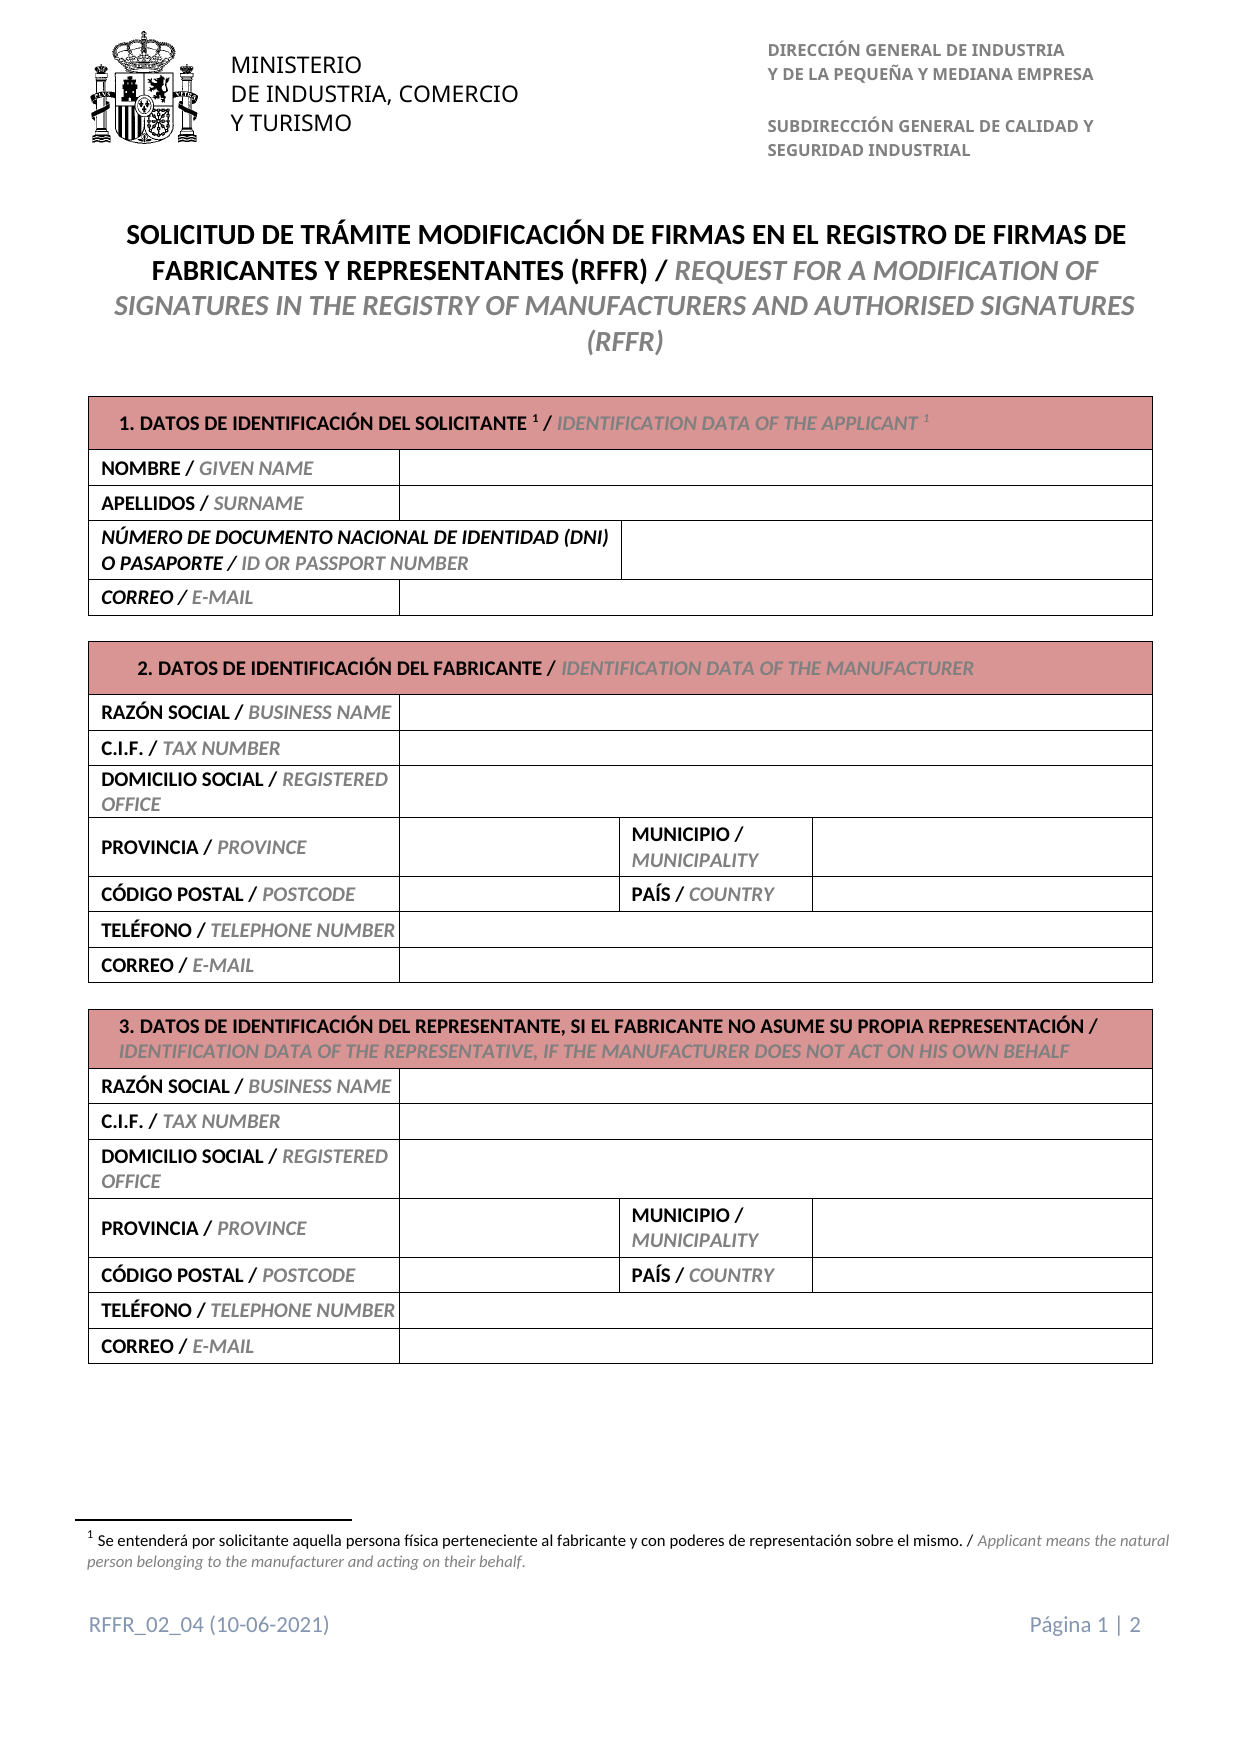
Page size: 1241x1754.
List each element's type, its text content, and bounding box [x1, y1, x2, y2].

table_cell [400, 1104, 1152, 1138]
table_cell PAÍS / COUNTRY [620, 1258, 812, 1292]
table_cell [400, 912, 1152, 947]
subtitle SOLICITUD DE TRÁMITE MODIFICACIÓN DE FIRMAS EN EL REGISTRO DE FIRMAS DE FABRICANTES Y REPRESENTANTES (RFFR) / REQUEST FOR A MODIFICATION OF SIGNATURES IN THE REGISTRY OF MANUFACTURERS AND AUTHORISED SIGNATURES (RFFR) [75, 216, 1178, 358]
table_header 1. DATOS DE IDENTIFICACIÓN DEL SOLICITANTE 1 / IDENTIFICATION DATA OF THE APPLICANT [89, 397, 1152, 449]
table_cell RAZÓN SOCIAL / BUSINESS NAME [89, 695, 399, 729]
table_cell PROVINCIA / PROVINCE [89, 818, 399, 876]
table_cell NOMBRE / GIVEN NAME [89, 450, 399, 484]
table_cell [400, 1293, 1152, 1327]
table_cell RAZÓN SOCIAL / BUSINESS NAME [89, 1069, 399, 1103]
table_cell [400, 486, 1152, 520]
table_cell APELLIDOS / SURNAME [89, 486, 399, 520]
table_cell [813, 877, 1152, 911]
table_cell DOMICILIO SOCIAL / REGISTERED OFFICE [89, 766, 399, 817]
table_cell [400, 948, 1152, 982]
table_cell [400, 450, 1152, 484]
table_cell [400, 1199, 619, 1257]
table_cell PAÍS / COUNTRY [620, 877, 812, 911]
table_cell [400, 818, 619, 876]
table_cell TELÉFONO / TELEPHONE NUMBER [89, 1293, 399, 1327]
table_cell [813, 1199, 1152, 1257]
table_header 2. DATOS DE IDENTIFICACIÓN DEL FABRICANTE / IDENTIFICATION DATA OF THE MANUFACTURER [89, 642, 1152, 694]
table_cell [400, 877, 619, 911]
table_cell [813, 1258, 1152, 1292]
table_cell CORREO / E-MAIL [89, 1329, 399, 1363]
table_cell [813, 818, 1152, 876]
table_cell DOMICILIO SOCIAL / REGISTERED OFFICE [89, 1140, 399, 1197]
table_cell CORREO / E-MAIL [89, 948, 399, 982]
table_cell [400, 580, 1152, 614]
table_cell CÓDIGO POSTAL / POSTCODE [89, 877, 399, 911]
table_cell NÚMERO DE DOCUMENTO NACIONAL DE IDENTIDAD (DNI) O PASAPORTE / ID OR PASSPORT NUMBER [89, 521, 621, 579]
picture [86, 25, 203, 153]
table_cell [400, 1329, 1152, 1363]
table_header 3. DATOS DE IDENTIFICACIÓN DEL REPRESENTANTE, SI EL FABRICANTE NO ASUME SU PROPIA REPRESENTACIÓN / IDENTIFICATION DATA OF THE REPRESENTATIVE, IF THE MANUFACTURER DOES NOT ACT ON HIS OWN BEHALF [89, 1010, 1152, 1068]
table_cell C.I.F. / TAX NUMBER [89, 731, 399, 765]
table_cell MUNICIPIO / MUNICIPALITY [620, 1199, 812, 1257]
table_cell [400, 731, 1152, 765]
table_cell MUNICIPIO / MUNICIPALITY [620, 818, 812, 876]
table_cell CÓDIGO POSTAL / POSTCODE [89, 1258, 399, 1292]
table_cell CORREO / E-MAIL [89, 580, 399, 614]
table_cell TELÉFONO / TELEPHONE NUMBER [89, 912, 399, 947]
table_cell [400, 695, 1152, 729]
table_cell PROVINCIA / PROVINCE [89, 1199, 399, 1257]
table_cell [400, 766, 1152, 817]
table_cell [400, 1069, 1152, 1103]
table_cell [622, 521, 1152, 579]
table_cell C.I.F. / TAX NUMBER [89, 1104, 399, 1138]
table_cell [400, 1258, 619, 1292]
table_cell [400, 1140, 1152, 1197]
